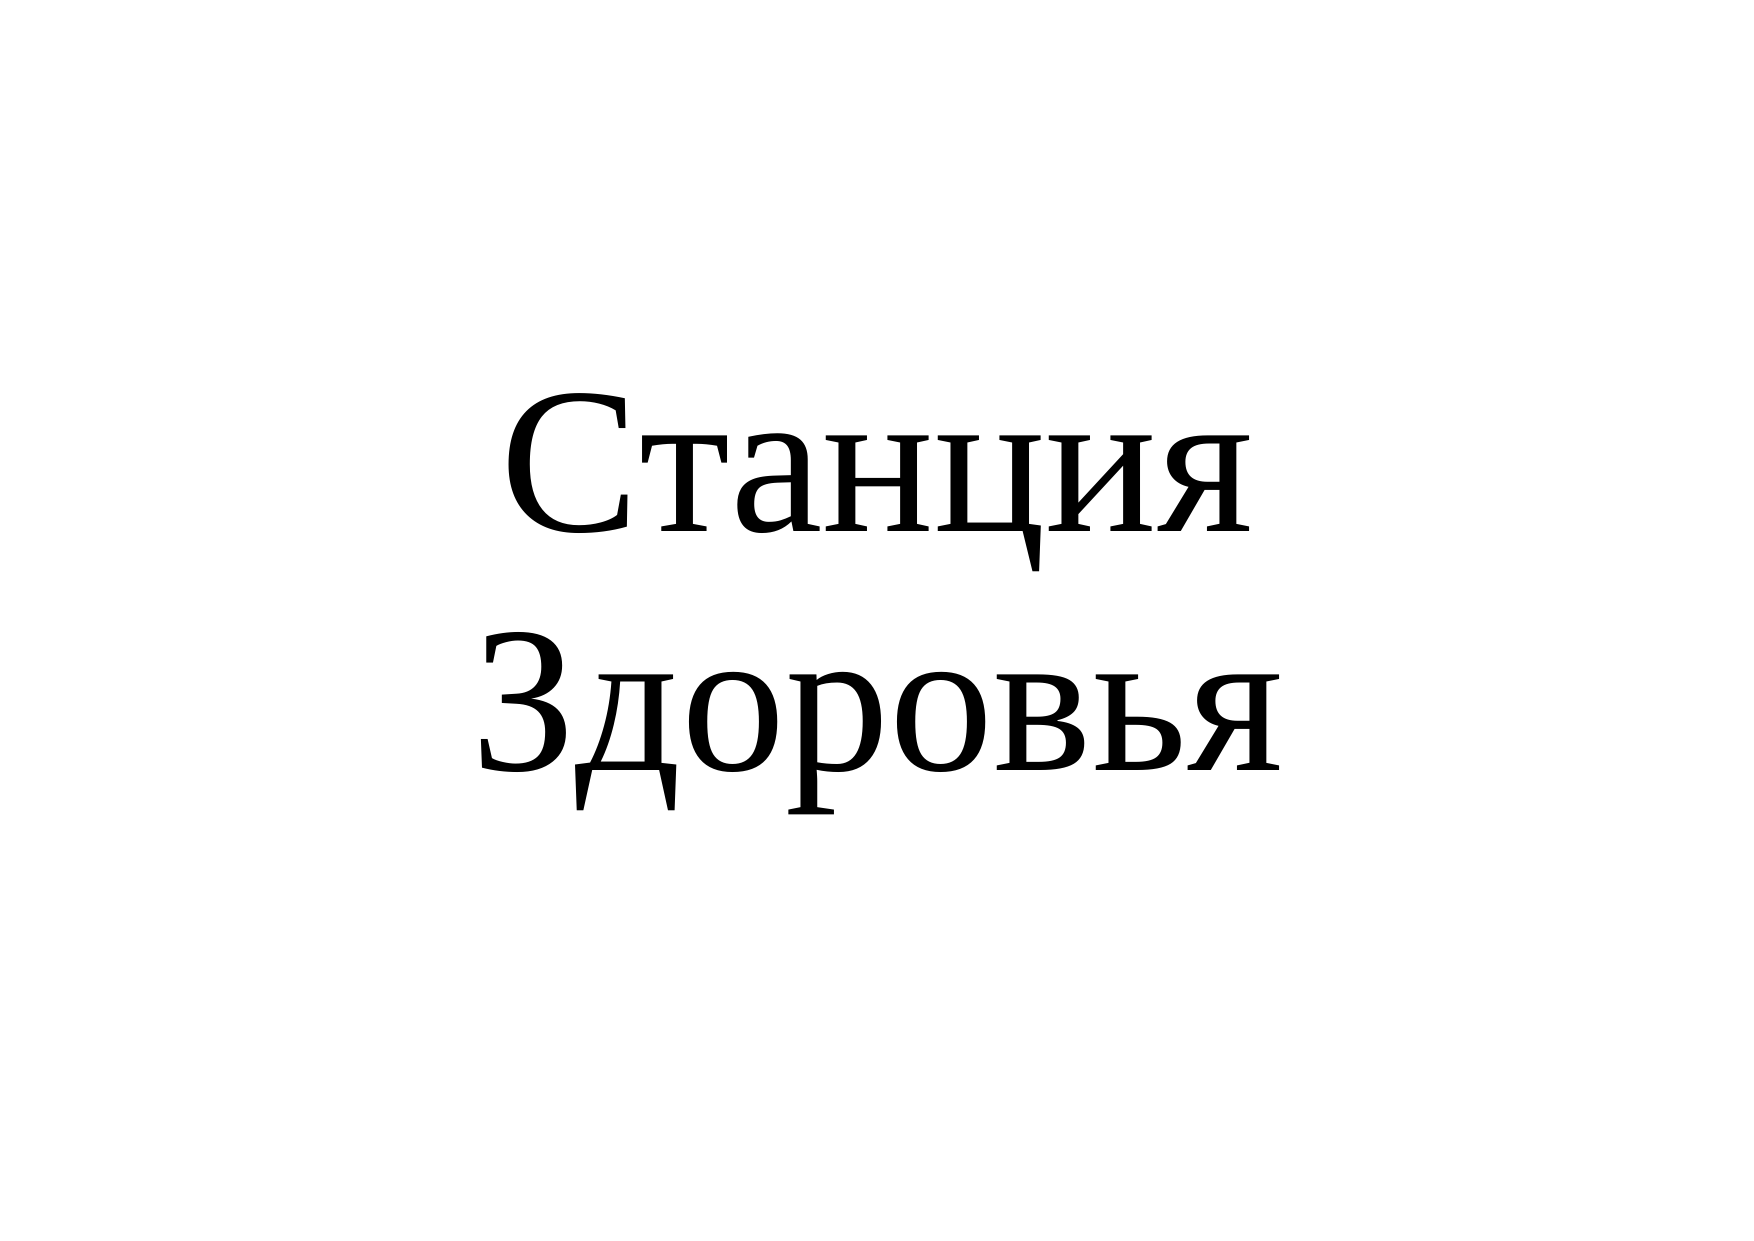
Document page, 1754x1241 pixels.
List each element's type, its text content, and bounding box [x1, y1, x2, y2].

text Станция [29, 337, 1724, 576]
text Здоровья [29, 576, 1724, 816]
